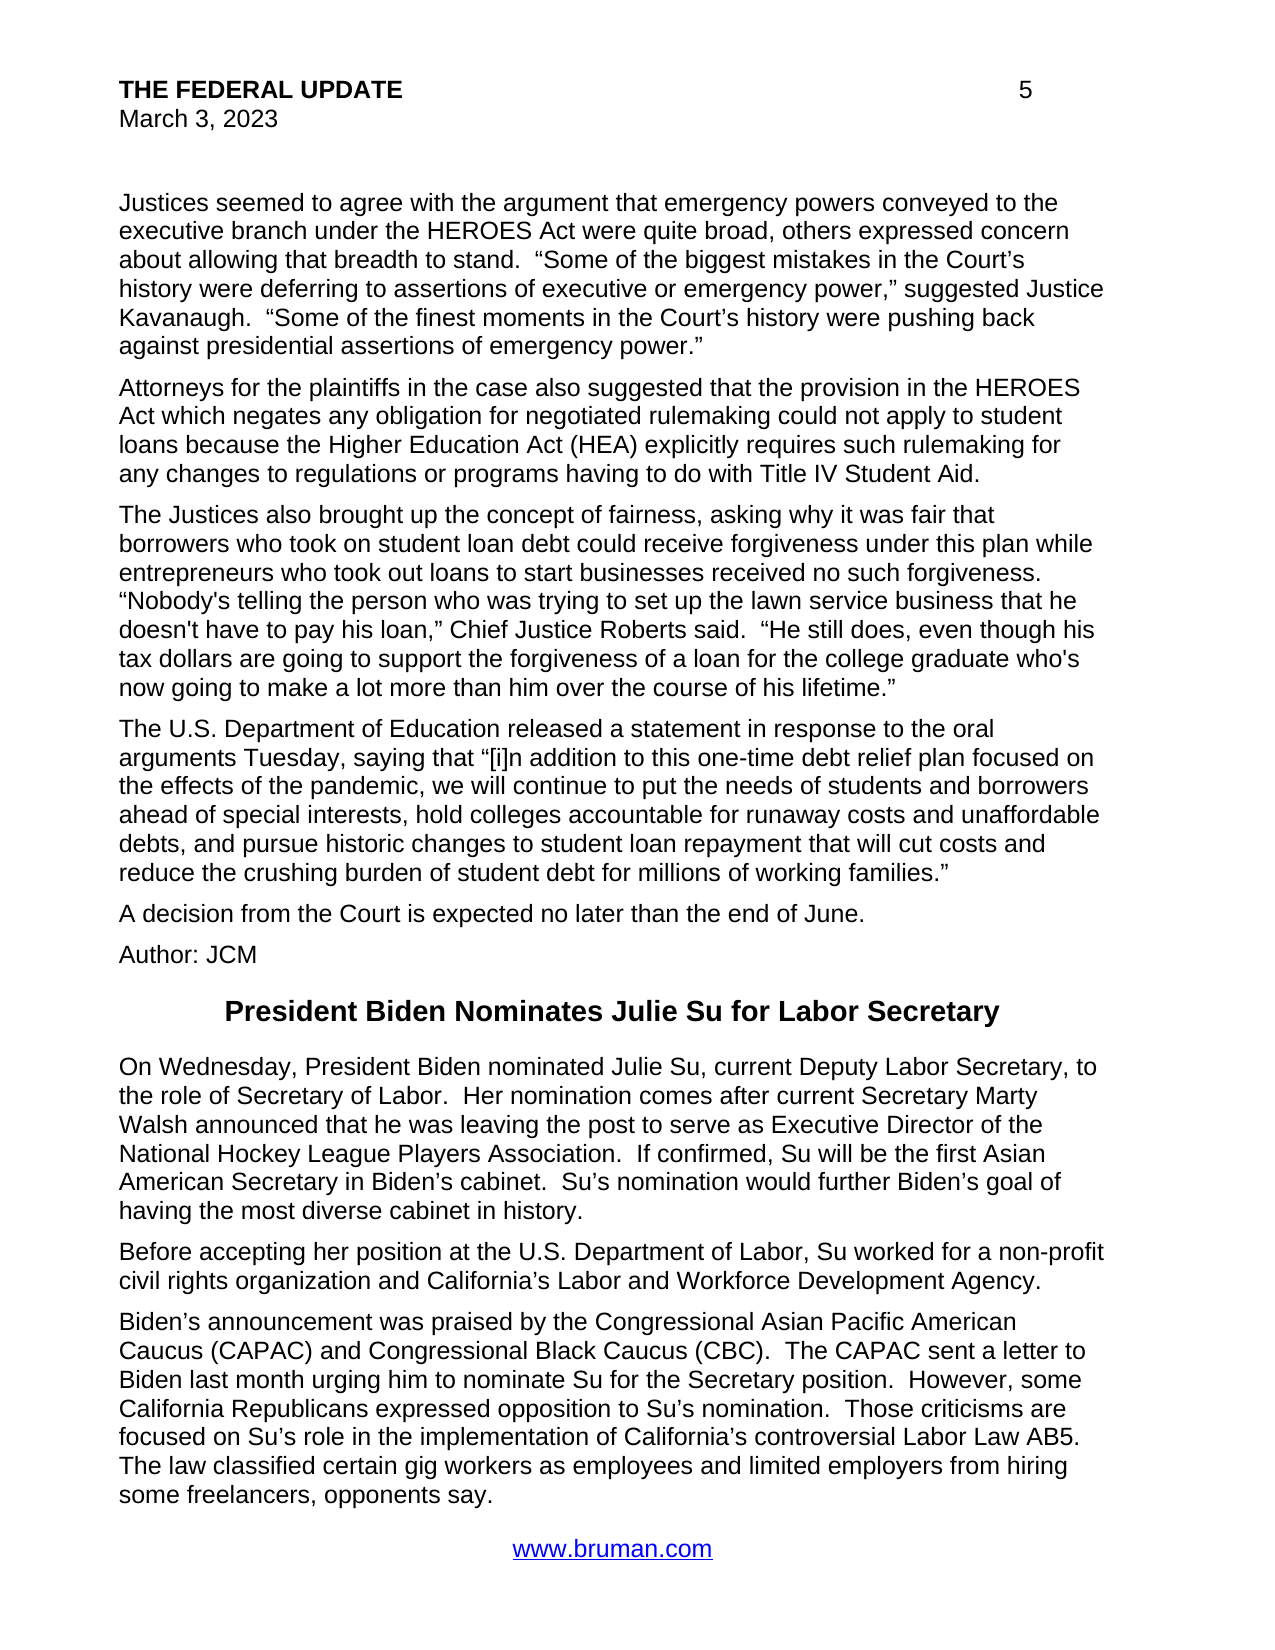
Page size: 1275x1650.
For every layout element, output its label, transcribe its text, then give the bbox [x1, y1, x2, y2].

subtitle President Biden Nominates Julie Su for Labor Secretary [118, 994, 1106, 1027]
text Author: JCM [118, 940, 1106, 969]
text Attorneys for the plaintiffs in the case also suggested that the provision in the HEROES Act which negates any obligation for negotiated rulemaking could not apply to student loans because the Higher Education Act (HEA) explicitly requires such rulemaking for any changes to regulations or programs having to do with Title IV Student Aid. [118, 372, 1106, 487]
text Biden’s announcement was praised by the Congressional Asian Pacific American Caucus (CAPAC) and Congressional Black Caucus (CBC). The CAPAC sent a letter to Biden last month urging him to nominate Su for the Secretary position. However, some California Republicans expressed opposition to Su’s nomination. Those criticisms are focused on Su’s role in the implementation of California’s controversial Labor Law AB5. The law classified certain gig workers as employees and limited employers from hiring some freelancers, opponents say. [118, 1307, 1106, 1508]
text The Justices also brought up the concept of fairness, asking why it was fair that borrowers who took on student loan debt could receive forgiveness under this plan while entrepreneurs who took out loans to start businesses received no such forgiveness. “Nobody's telling the person who was trying to set up the lawn service business that he doesn't have to pay his loan,” Chief Justice Roberts said. “He still does, even though his tax dollars are going to support the forgiveness of a loan for the college graduate who's now going to make a lot more than him over the course of his lifetime.” [118, 500, 1106, 701]
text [118, 187, 1106, 360]
text Before accepting her position at the U.S. Department of Labor, Su worked for a non-profit civil rights organization and California’s Labor and Workforce Development Agency. [118, 1237, 1106, 1295]
text On Wednesday, President Biden nominated Julie Su, current Deputy Labor Secretary, to the role of Secretary of Labor. Her nomination comes after current Secretary Marty Walsh announced that he was leaving the post to serve as Executive Director of the National Hockey League Players Association. If confirmed, Su will be the first Asian American Secretary in Biden’s cabinet. Su’s nomination would further Biden’s goal of having the most diverse cabinet in history. [118, 1052, 1106, 1225]
text A decision from the Court is expected no later than the end of June. [118, 899, 1106, 927]
text The U.S. Department of Education released a statement in response to the oral arguments Tuesday, saying that “[i]n addition to this one-time debt relief plan focused on the effects of the pandemic, we will continue to put the needs of students and borrowers ahead of special interests, hold colleges accountable for runaway costs and unaffordable debts, and pursue historic changes to student loan repayment that will cut costs and reduce the crushing burden of student debt for millions of working families.” [118, 714, 1106, 886]
